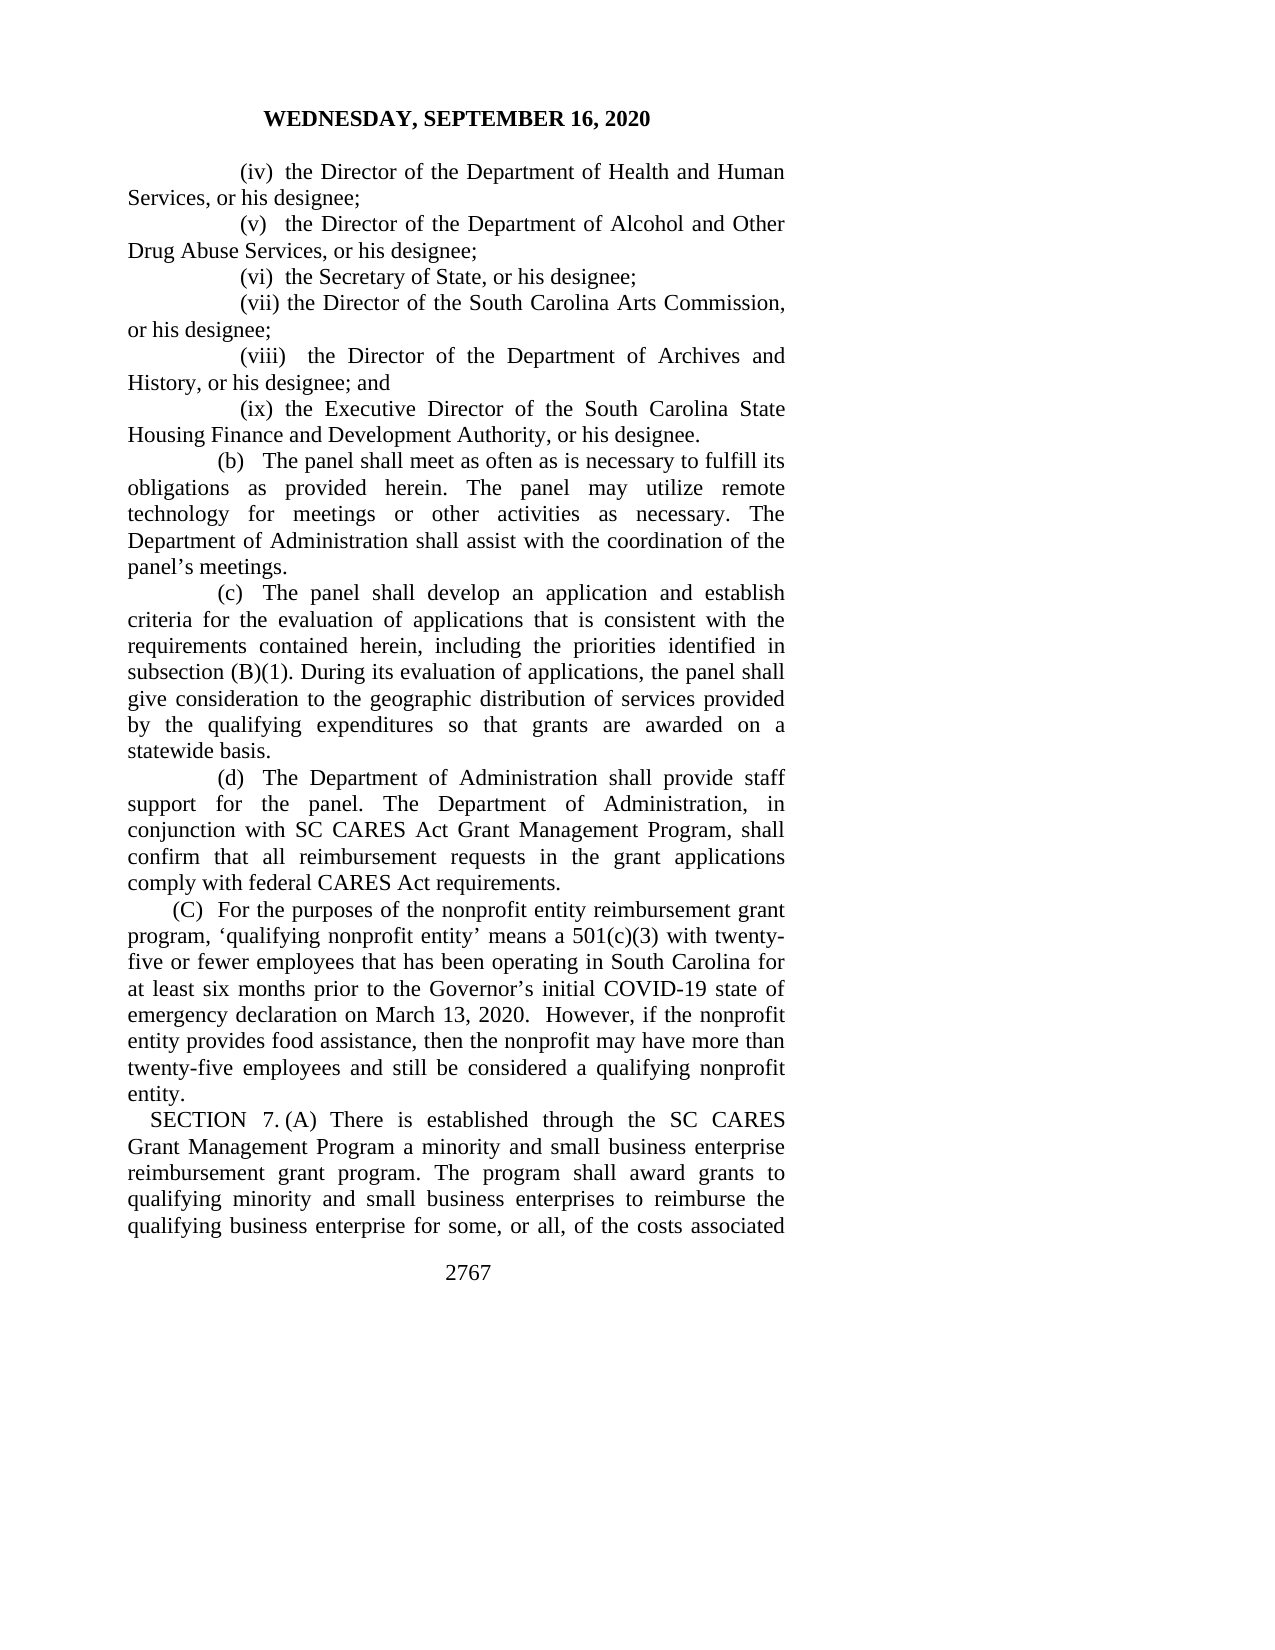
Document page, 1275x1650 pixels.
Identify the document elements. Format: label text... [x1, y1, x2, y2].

text (viii) the Director of the Department of Archives and History, or his designee; and [127, 342, 786, 395]
text (c) The panel shall develop an application and establish criteria for the evaluation of applications that is consistent with the requirements contained herein, including the priorities identified in subsection (B)(1). During its evaluation of applications, the panel shall give consideration to the geographic distribution of services provided by the qualifying expenditures so that grants are awarded on a statewide basis. [127, 579, 786, 764]
text (v) the Director of the Department of Alcohol and Other Drug Abuse Services, or his designee; [127, 210, 786, 263]
text (d) The Department of Administration shall provide staff support for the panel. The Department of Administration, in conjunction with SC CARES Act Grant Management Program, shall confirm that all reimbursement requests in the grant applications comply with federal CARES Act requirements. [127, 764, 786, 896]
text (vii) the Director of the South Carolina Arts Commission, or his designee; [127, 289, 786, 342]
text (C) For the purposes of the nonprofit entity reimbursement grant program, ‘qualifying nonprofit entity’ means a 501(c)(3) with twenty-five or fewer employees that has been operating in South Carolina for at least six months prior to the Governor’s initial COVID-19 state of emergency declaration on March 13, 2020. However, if the nonprofit entity provides food assistance, then the nonprofit may have more than twenty-five employees and still be considered a qualifying nonprofit entity. [127, 896, 786, 1106]
text (ix) the Executive Director of the South Carolina State Housing Finance and Development Authority, or his designee. [127, 395, 786, 448]
text (vi) the Secretary of State, or his designee; [127, 263, 786, 289]
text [127, 1106, 786, 1238]
text (iv) the Director of the Department of Health and Human Services, or his designee; [127, 158, 786, 210]
text (b) The panel shall meet as often as is necessary to fulfill its obligations as provided herein. The panel may utilize remote technology for meetings or other activities as necessary. The Department of Administration shall assist with the coordination of the panel’s meetings. [127, 448, 786, 579]
